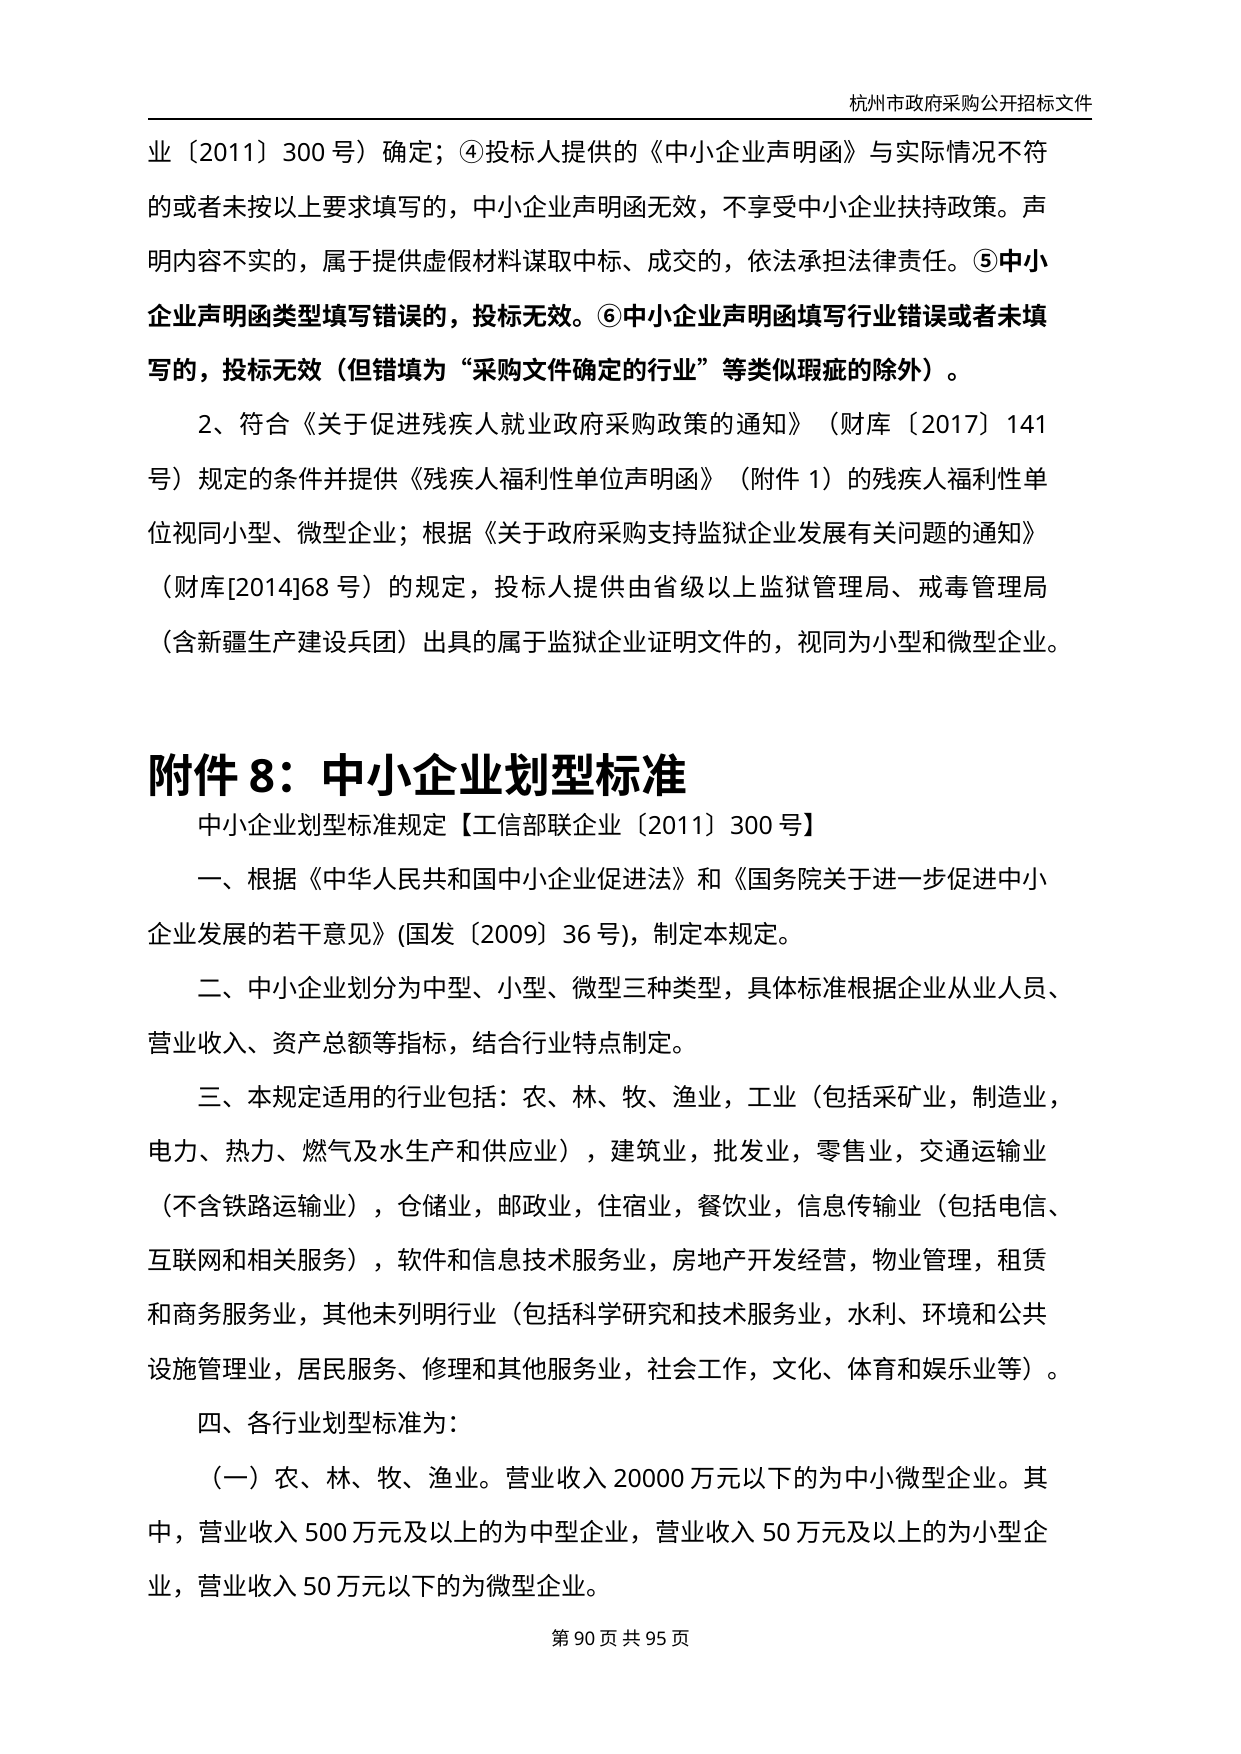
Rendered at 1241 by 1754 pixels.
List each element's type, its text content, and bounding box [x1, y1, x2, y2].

text 附件8：中小企业划型标准 [148, 739, 1092, 806]
text 2、符合《关于促进残疾人就业政府采购政策的通知》（财库〔2017〕141号）规定的条件并提供《残疾人福利性单位声明函》（附件1）的残疾人福利性单位视同小型、微型企业；根据《关于政府采购支持监狱企业发展有关问题的通知》（财库[2014]68号）的规定，投标人提供由省级以上监狱管理局、戒毒管理局（含新疆生产建设兵团）出具的属于监狱企业证明文件的，视同为小型和微型企业。 [148, 405, 1049, 658]
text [148, 133, 1049, 387]
text 三、本规定适用的行业包括：农、林、牧、渔业，工业（包括采矿业，制造业，电力、热力、燃气及水生产和供应业），建筑业，批发业，零售业，交通运输业（不含铁路运输业），仓储业，邮政业，住宿业，餐饮业，信息传输业（包括电信、互联网和相关服务），软件和信息技术服务业，房地产开发经营，物业管理，租赁和商务服务业，其他未列明行业（包括科学研究和技术服务业，水利、环境和公共设施管理业，居民服务、修理和其他服务业，社会工作，文化、体育和娱乐业等）。 [148, 1077, 1049, 1386]
text 一、根据《中华人民共和国中小企业促进法》和《国务院关于进一步促进中小企业发展的若干意见》(国发〔2009〕36号)，制定本规定。 [148, 860, 1049, 951]
text 四、各行业划型标准为： [148, 1404, 1049, 1440]
text 中小企业划型标准规定【工信部联企业〔2011〕300号】 [148, 806, 1049, 842]
text 二、中小企业划分为中型、小型、微型三种类型，具体标准根据企业从业人员、营业收入、资产总额等指标，结合行业特点制定。 [148, 969, 1049, 1059]
text （一）农、林、牧、渔业。营业收入20000万元以下的为中小微型企业。其中，营业收入500万元及以上的为中型企业，营业收入50万元及以上的为小型企业，营业收入50万元以下的为微型企业。 [148, 1458, 1049, 1603]
